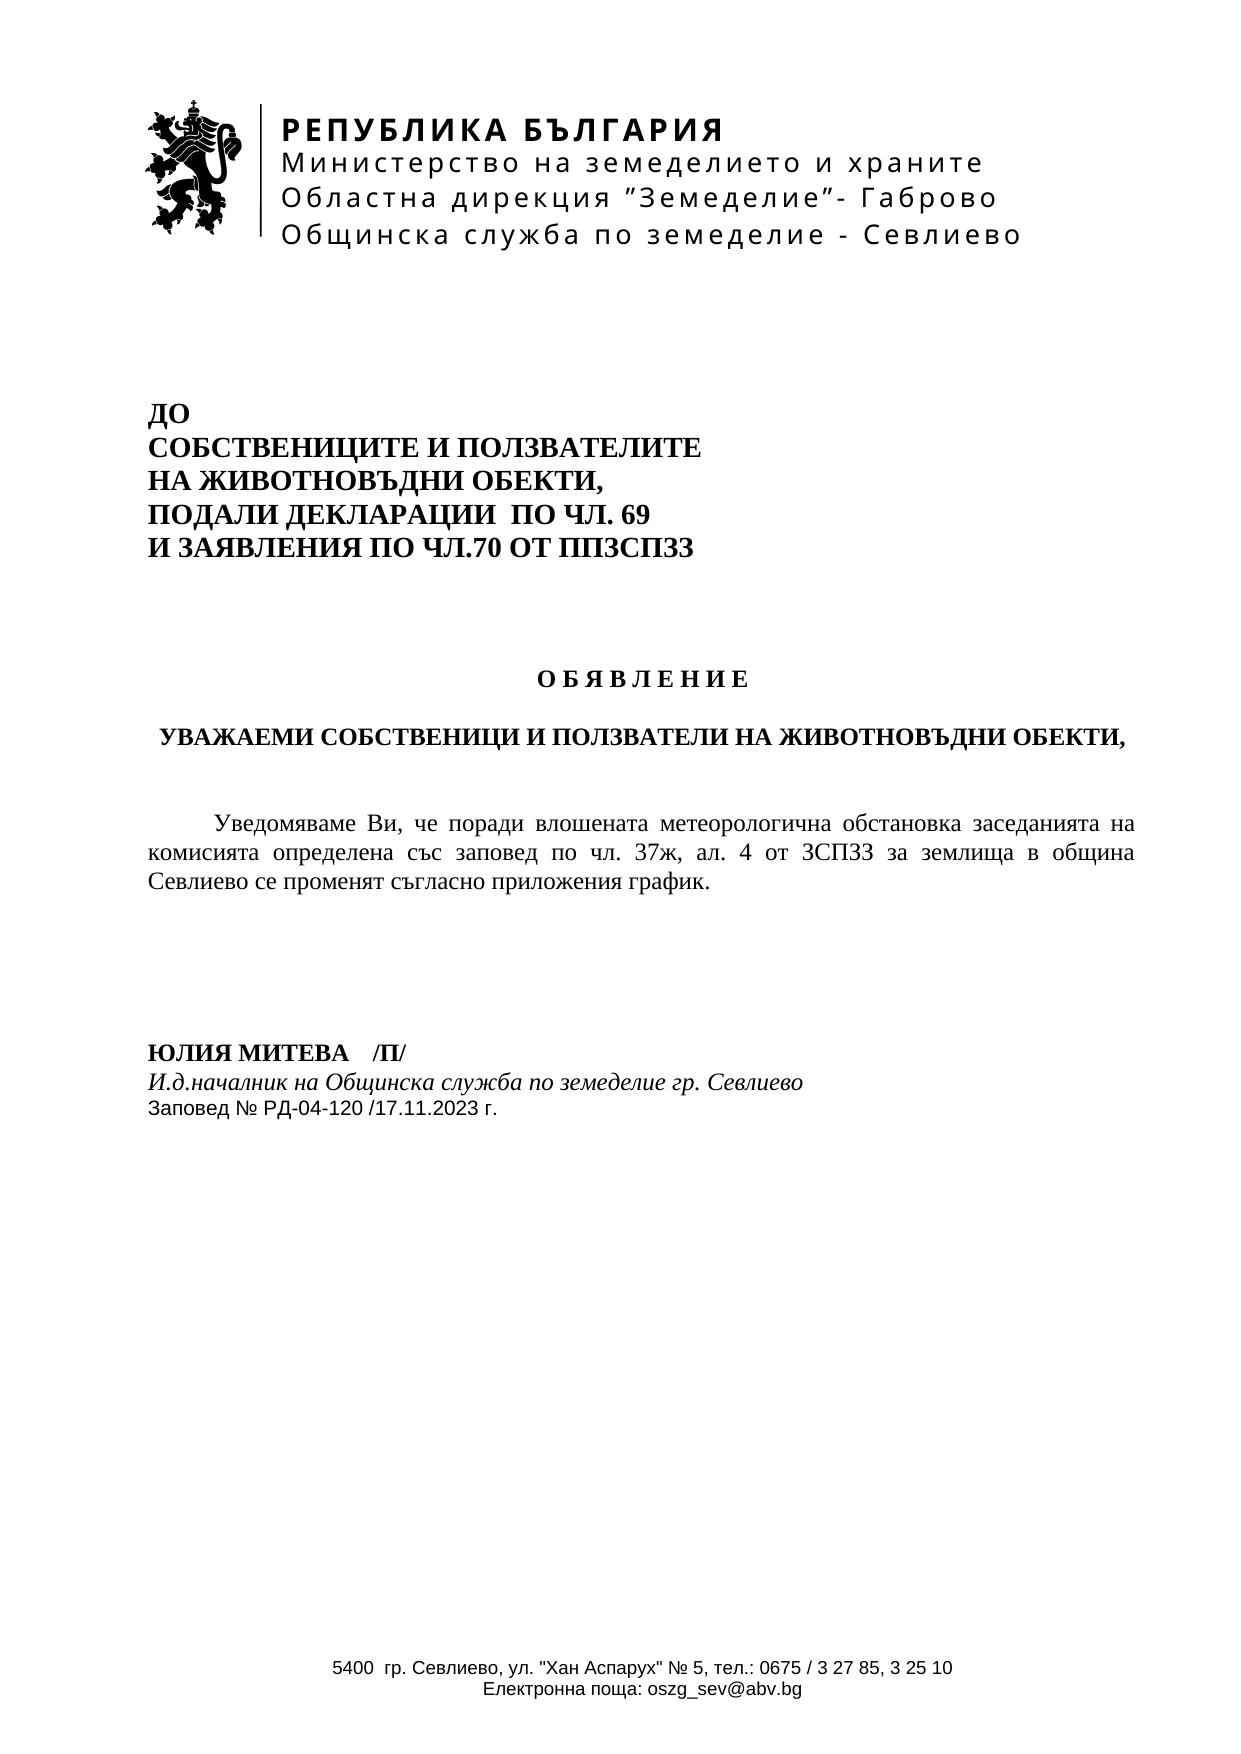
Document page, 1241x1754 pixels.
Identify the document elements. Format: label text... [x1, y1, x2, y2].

text Заповед № РД-04-120 /17.11.2023 г. [148, 1096, 1137, 1120]
text СОБСТВЕНИЦИТЕ И ПОЛЗВАТЕЛИТЕ [148, 430, 1137, 463]
text ЮЛИЯ МИТЕВА /П/ [148, 1038, 1137, 1067]
text ДО [148, 396, 1137, 430]
text Уведомяваме Ви, че поради влошената метеорологична обстановка заседанията на комисията определена със заповед по чл. 37ж, ал. 4 от ЗСПЗЗ за землища в община Севлиево се променят съгласно приложения график. [148, 808, 1137, 894]
text О Б Я В Л Е Н И Е [148, 664, 1137, 693]
text ПОДАЛИ ДЕКЛАРАЦИИ ПО ЧЛ. 69 [148, 497, 1137, 530]
text НА ЖИВОТНОВЪДНИ ОБЕКТИ, [148, 463, 1137, 497]
text УВАЖАЕМИ СОБСТВЕНИЦИ И ПОЛЗВАТЕЛИ НА ЖИВОТНОВЪДНИ ОБЕКТИ, [148, 722, 1137, 751]
text И ЗАЯВЛЕНИЯ ПО ЧЛ.70 ОТ ППЗСПЗЗ [148, 530, 1137, 564]
text И.д.началник на Общинска служба по земеделие гр. Севлиево [148, 1067, 1137, 1096]
